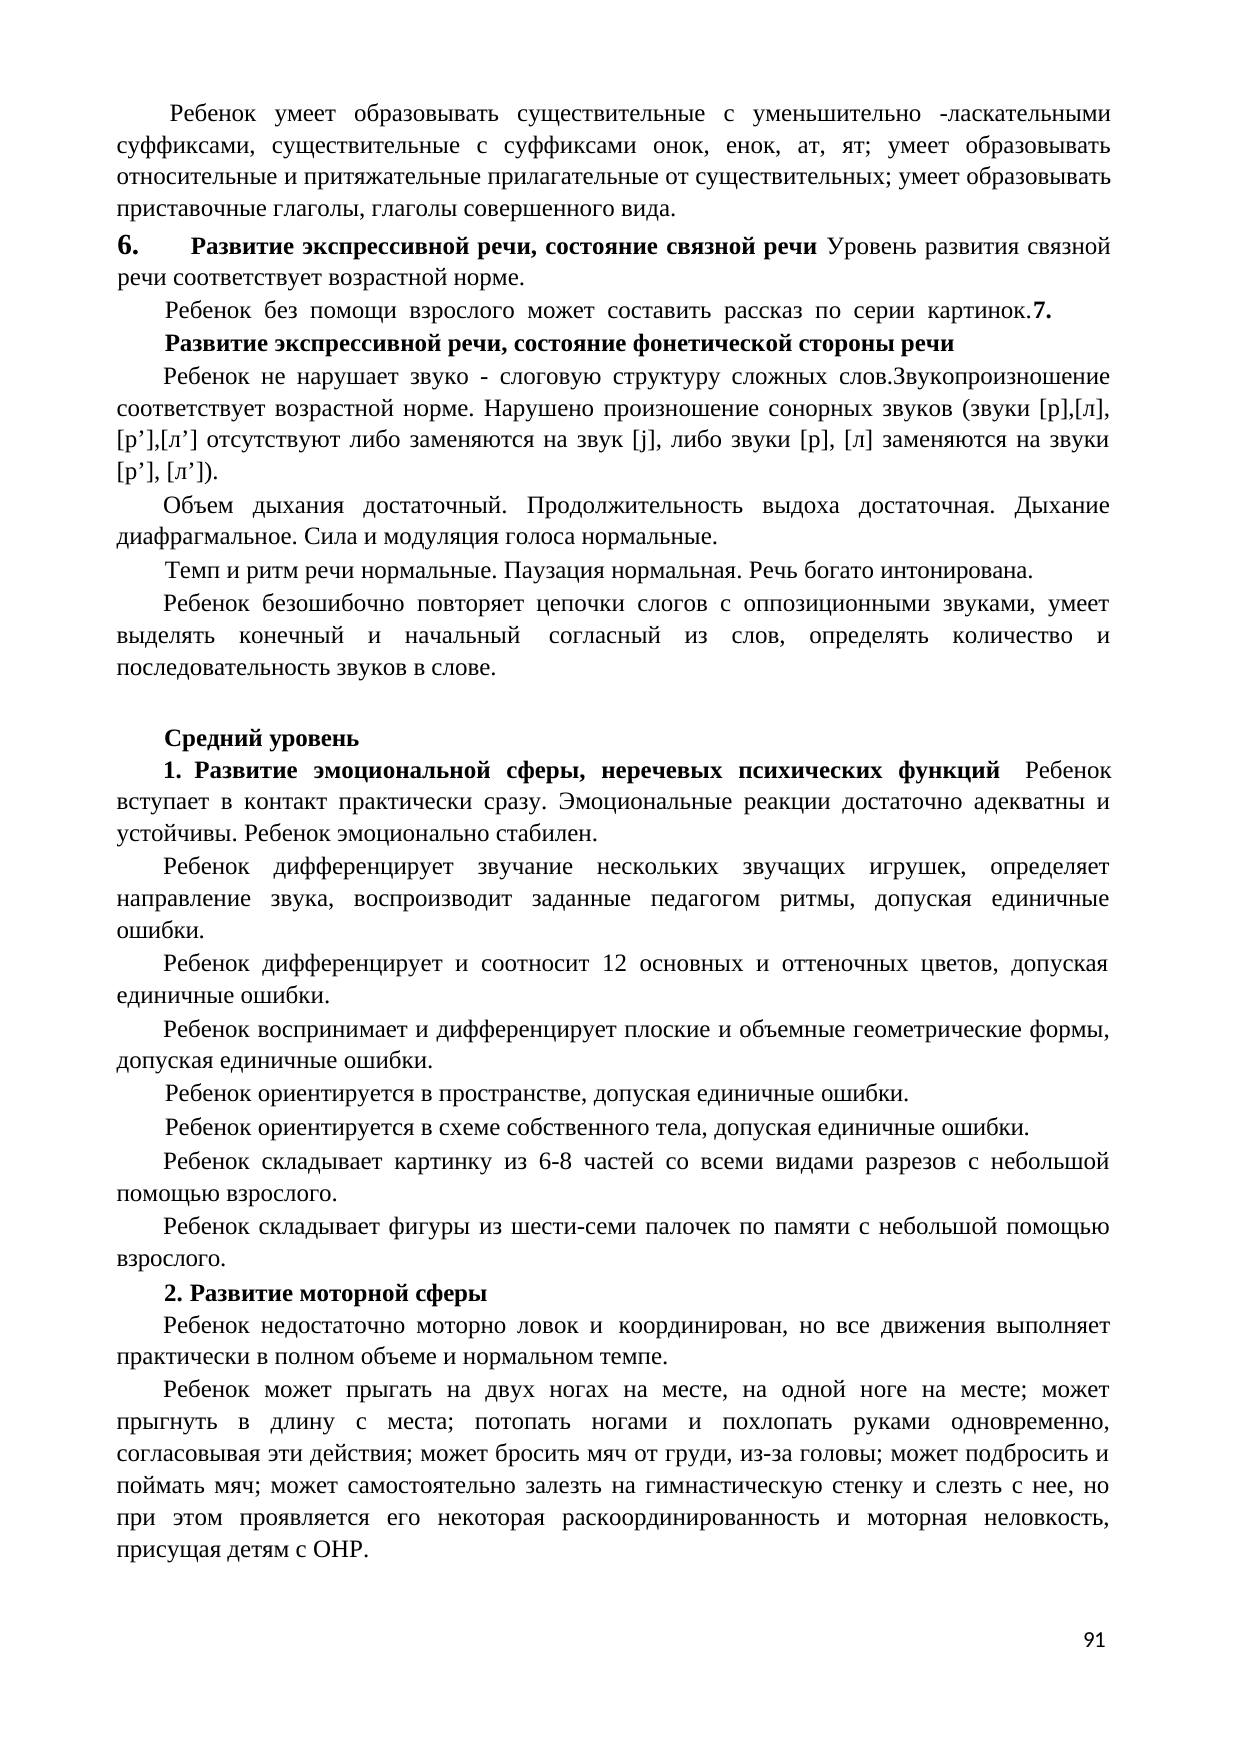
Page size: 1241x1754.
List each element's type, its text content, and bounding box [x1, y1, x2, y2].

text Ребенок без помощи взрослого может составить рассказ по серии картинок.7. Развитие экспрессивной речи, состояние фонетической стороны речи [164, 295, 1052, 357]
text Ребенок не нарушает звуко - слоговую структуру сложных слов.Звукопроизношение соответствует возрастной норме. Нарушено произношение сонорных звуков (звуки [р],[л],[р’],[л’] отсутствуют либо заменяются на звук [j], либо звуки [р], [л] заменяются на звуки [р’], [л’]). [116, 361, 1111, 485]
text Ребенок складывает картинку из 6-8 частей со всеми видами разрезов с небольшой помощью взрослого. [116, 1146, 1111, 1206]
text Ребенок безошибочно повторяет цепочки слогов с оппозиционными звуками, умеет выделять конечный и начальный согласный из слов, определять количество и последовательность звуков в слове. [116, 588, 1111, 681]
list Развитие экспрессивной речи, состояние связной речи Уровень развития связной речи соответствует возрастной норме. [117, 227, 1111, 291]
text Ребенок недостаточно моторно ловок и координирован, но все движения выполняет практически в полном объеме и нормальном темпе. [116, 1310, 1111, 1370]
text Объем дыхания достаточный. Продолжительность выдоха достаточная. Дыхание диафрагмальное. Сила и модуляция голоса нормальные. [116, 490, 1111, 550]
subtitle Развитие моторной сферы [164, 1278, 1190, 1306]
subtitle Средний уровень [164, 723, 1190, 752]
text Темп и ритм речи нормальные. Паузация нормальная. Речь богато интонирована. [164, 555, 1190, 583]
text Ребенок дифференцирует звучание нескольких звучащих игрушек, определяет направление звука, воспроизводит заданные педагогом ритмы, допуская единичные ошибки. [116, 851, 1110, 944]
text Ребенок дифференцирует и соотносит 12 основных и оттеночных цветов, допуская единичные ошибки. [116, 948, 1109, 1009]
text Ребенок умеет образовывать существительные с уменьшительно -ласкательными суффиксами, существительные с суффиксами онок, енок, ат, ят; умеет образовывать относительные и притяжательные прилагательные от существительных; умеет образовывать приставочные глаголы, глаголы совершенного вида. [116, 98, 1112, 222]
text Ребенок ориентируется в схеме собственного тела, допуская единичные ошибки. [164, 1112, 1190, 1141]
text Ребенок воспринимает и дифференцирует плоские и объемные геометрические формы, допуская единичные ошибки. [116, 1014, 1110, 1074]
list Развитие эмоциональной сферы, неречевых психических функций Ребенок вступает в контакт практически сразу. Эмоциональные реакции достаточно адекватны и устойчивы. Ребенок эмоционально стабилен. [116, 755, 1111, 847]
text Ребенок складывает фигуры из шести-семи палочек по памяти с небольшой помощью взрослого. [116, 1211, 1111, 1272]
text Ребенок ориентируется в пространстве, допуская единичные ошибки. [164, 1078, 1190, 1107]
text Ребенок может прыгать на двух ногах на месте, на одной ноге на месте; может прыгнуть в длину с места; потопать ногами и похлопать руками одновременно, согласовывая эти действия; может бросить мяч от груди, из-за головы; может подбросить и поймать мяч; может самостоятельно залезть на гимнастическую стенку и слезть с нее, но при этом проявляется его некоторая раскоординированность и моторная неловкость, присущая детям с ОНР. [116, 1374, 1111, 1563]
